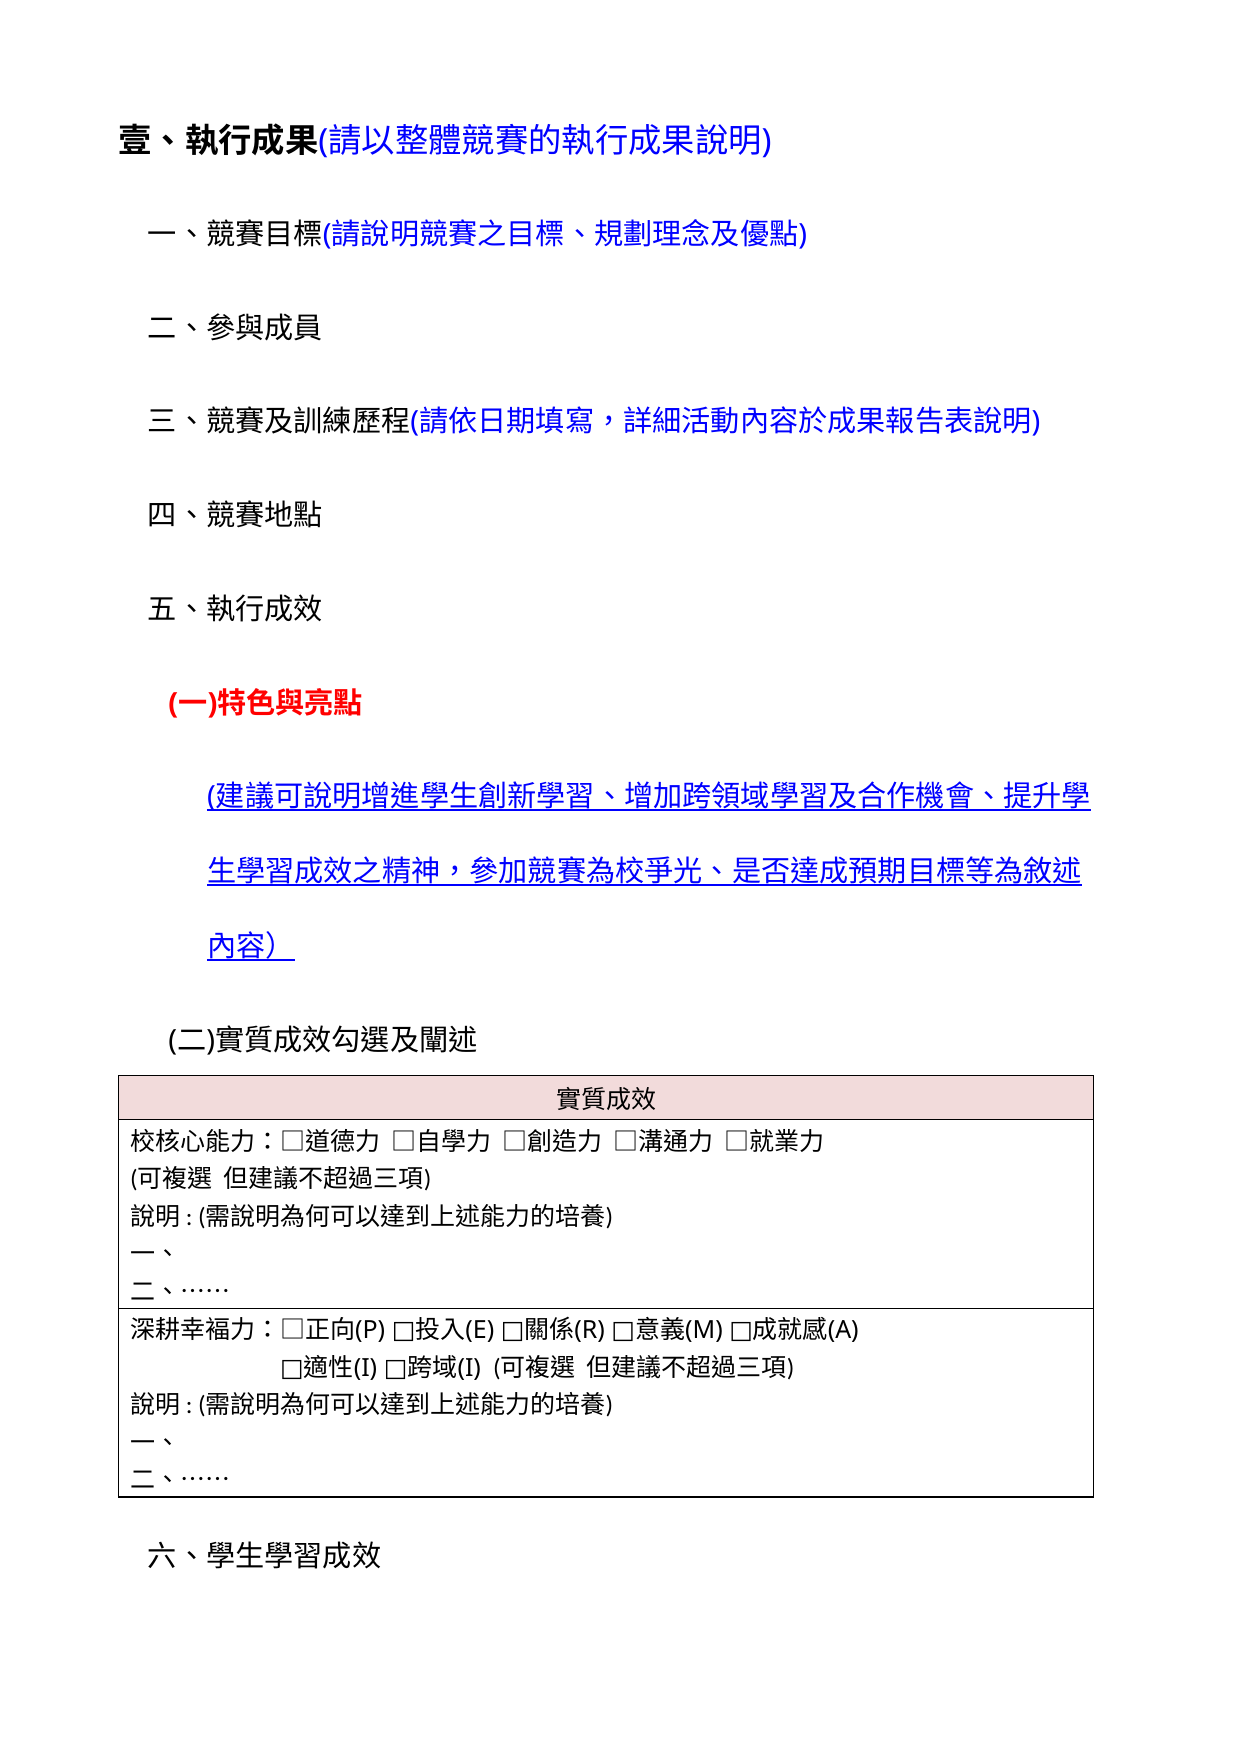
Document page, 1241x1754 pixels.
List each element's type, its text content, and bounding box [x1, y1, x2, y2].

text 五、執行成效 [148, 569, 1093, 644]
table_header 實質成效 [119, 1076, 1093, 1119]
text (二)實質成效勾選及闡述 [168, 1000, 1093, 1075]
text 壹、執行成果(請以整體競賽的執行成果說明) [118, 100, 1093, 175]
text 二、參與成員 [148, 288, 1093, 363]
table_cell 深耕幸褔力：□正向(P) □投入(E) □關係(R) □意義(M) □成就感(A) □適性(I) □跨域(I) (可複選 但建議不超過三項) 說明 : (需說明為何可以達到上述能力的培養) 一、 二、…… [119, 1309, 1093, 1496]
text 四、競賽地點 [148, 475, 1093, 550]
table_cell 校核心能力：□道德力 □自學力 □創造力 □溝通力 □就業力 (可複選 但建議不超過三項) 說明 : (需說明為何可以達到上述能力的培養) 一、 二、…… [119, 1120, 1093, 1308]
text 一、競賽目標(請說明競賽之目標、規劃理念及優點) [148, 194, 1093, 269]
list (建議可說明增進學生創新學習、增加跨領域學習及合作機會、提升學生學習成效之精神，參加競賽為校爭光、是否達成預期目標等為敘述內容） [207, 757, 1093, 982]
list (一)特色與亮點 [168, 663, 1093, 738]
text 三、競賽及訓練歷程(請依日期填寫，詳細活動內容於成果報告表說明) [148, 382, 1093, 457]
text 六、學生學習成效 [148, 1516, 1093, 1591]
